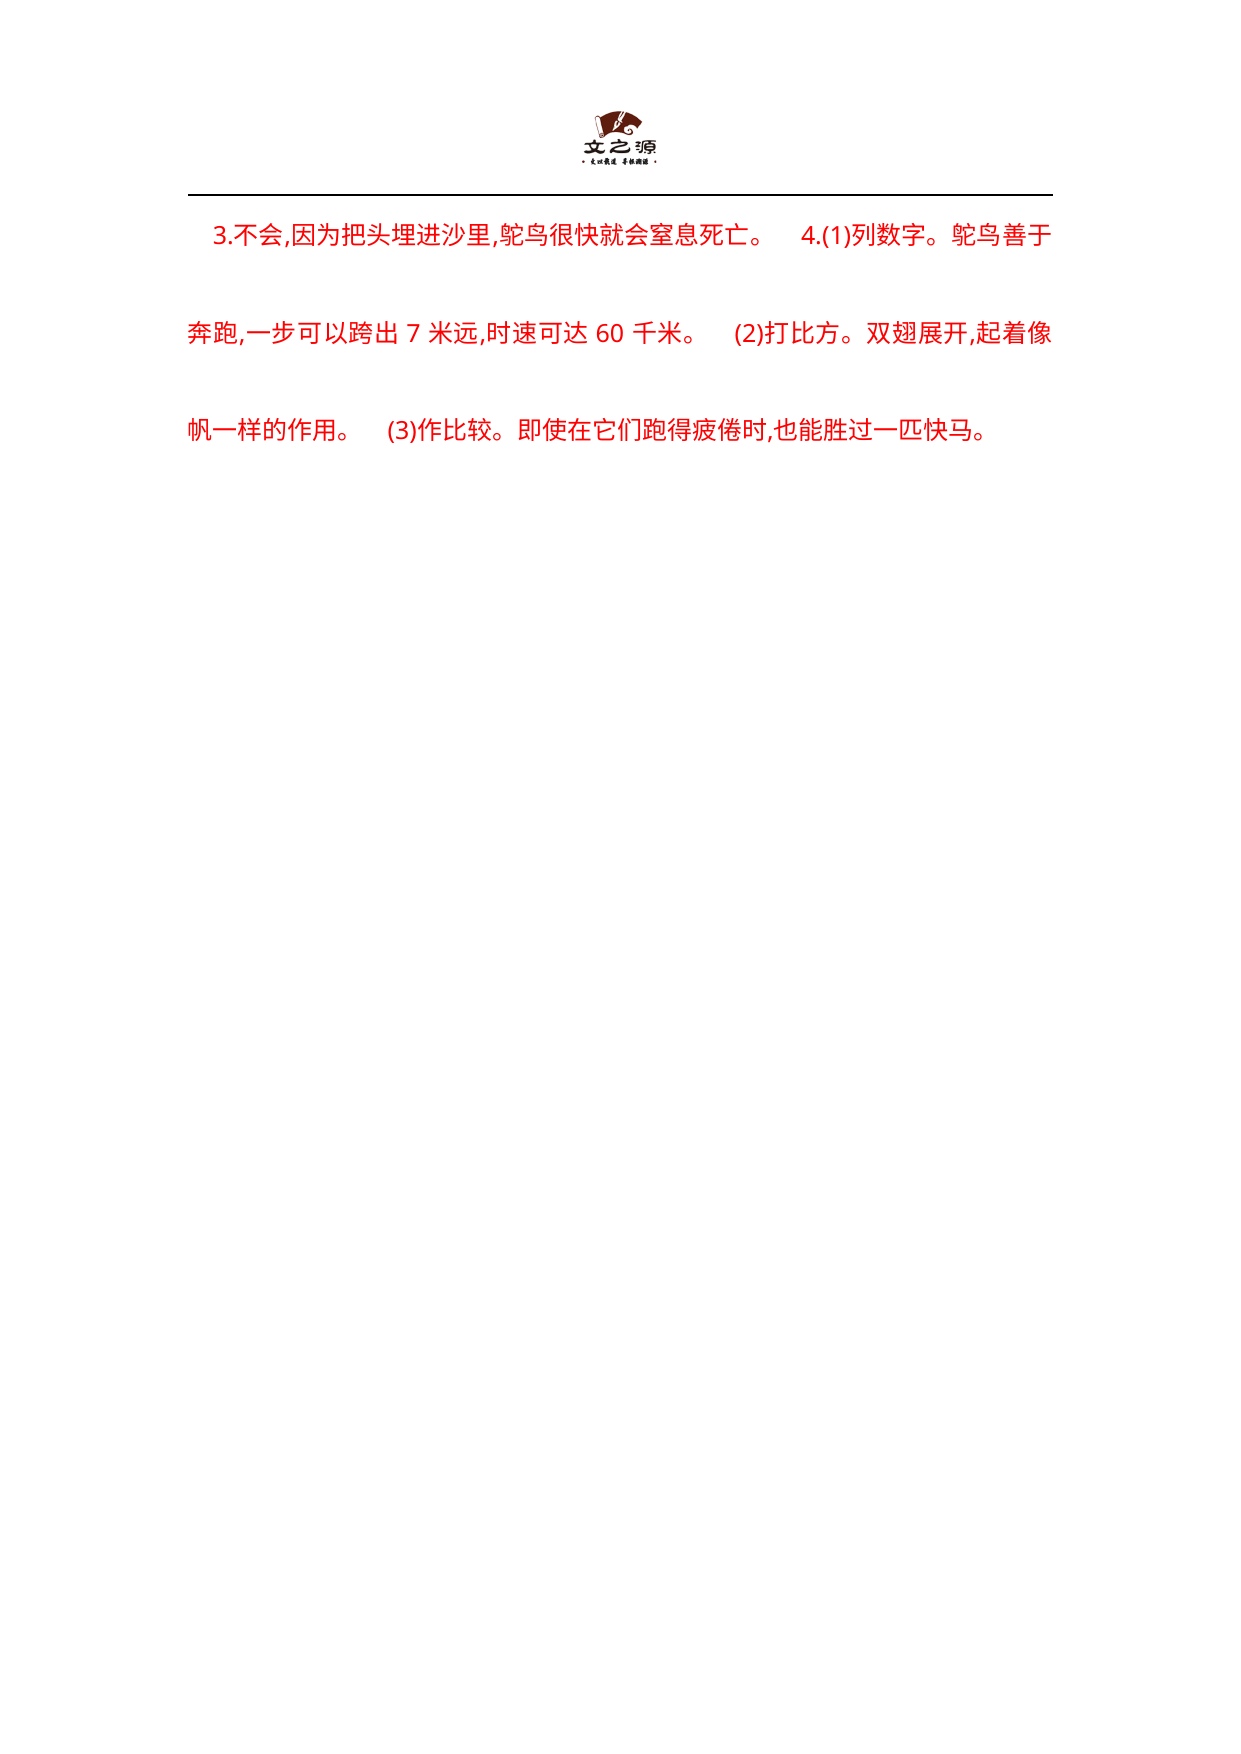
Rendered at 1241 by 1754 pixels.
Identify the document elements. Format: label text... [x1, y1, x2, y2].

picture [543, 88, 698, 193]
